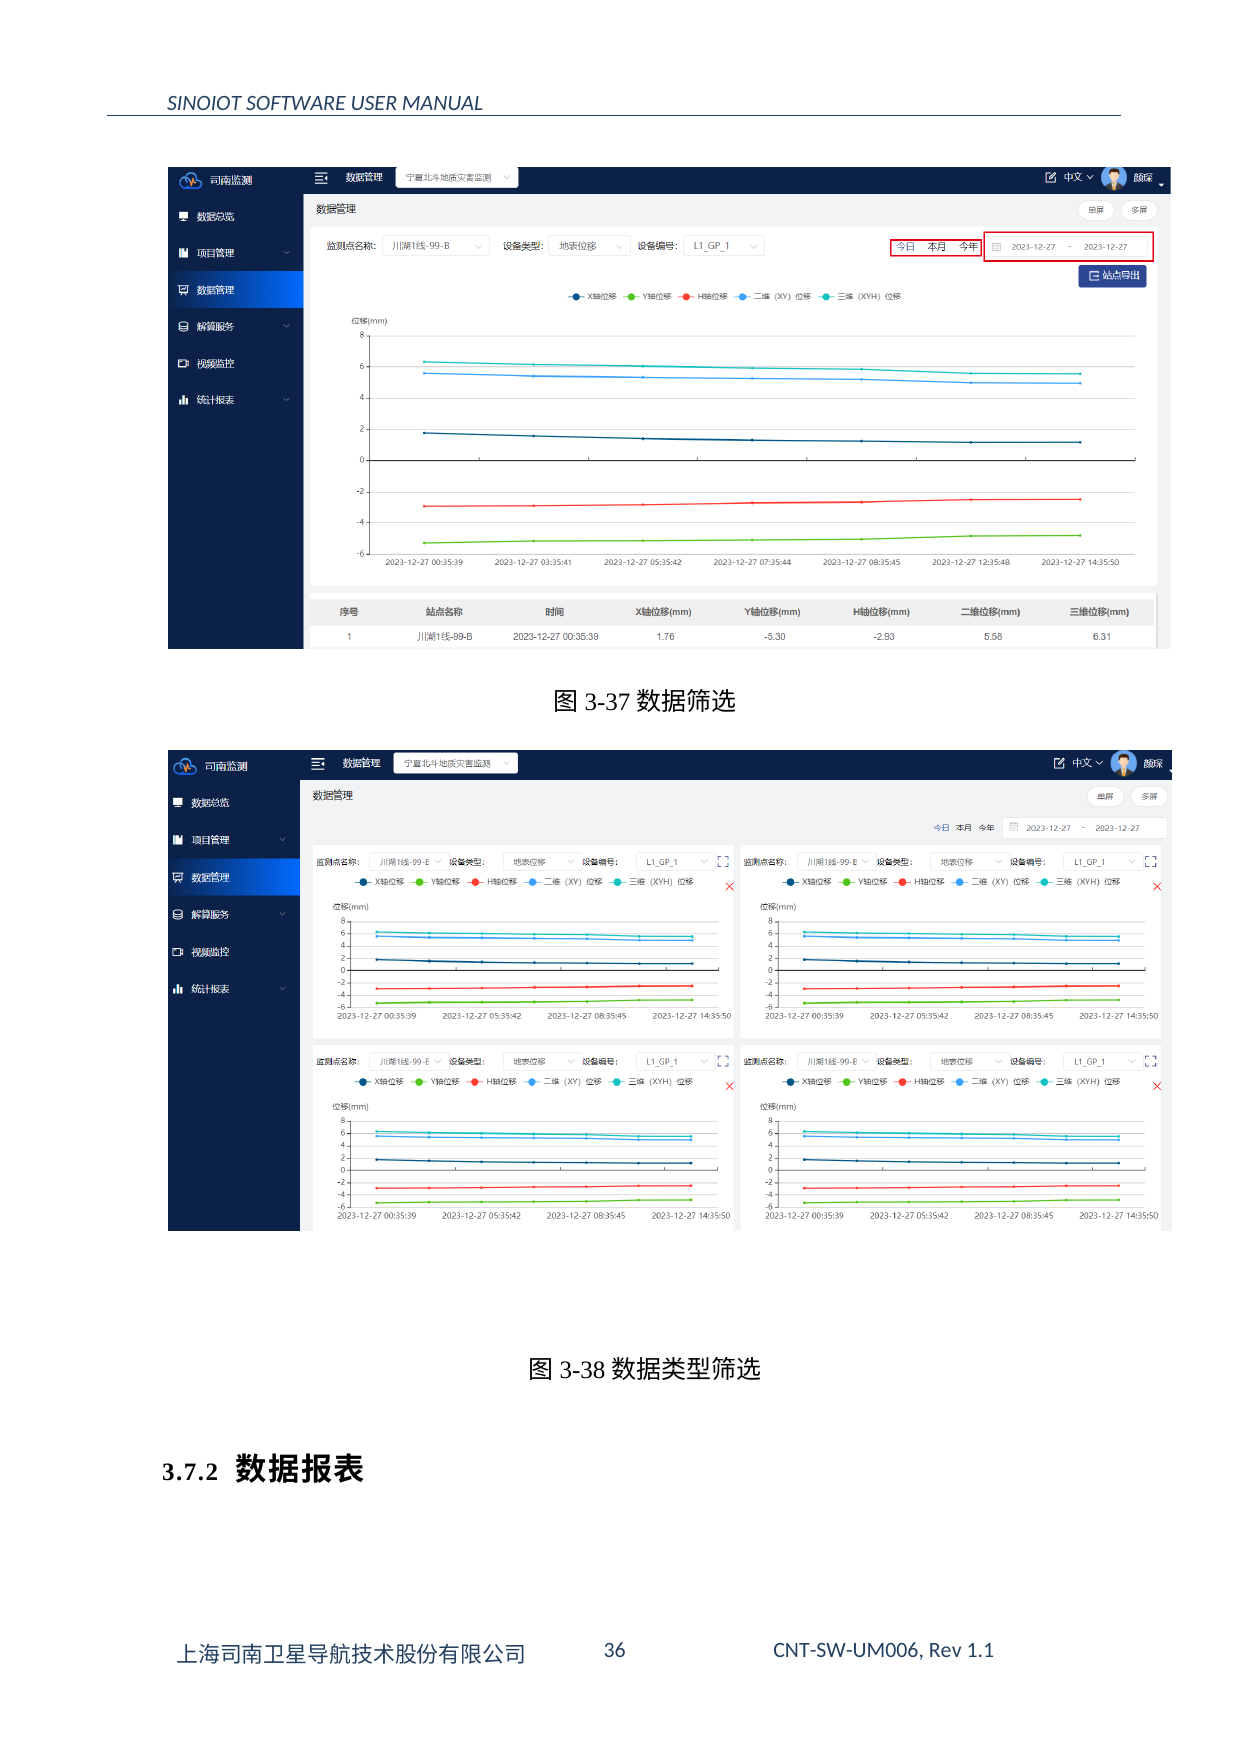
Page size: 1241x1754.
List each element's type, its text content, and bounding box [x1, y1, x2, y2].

text 图 3-37 数据筛选 [118, 667, 1122, 732]
text 图 3-38 数据类型筛选 [118, 1335, 1122, 1400]
picture [168, 167, 1171, 649]
picture [168, 750, 1172, 1231]
subtitle 3.7.2 数据报表 [162, 1434, 1122, 1499]
